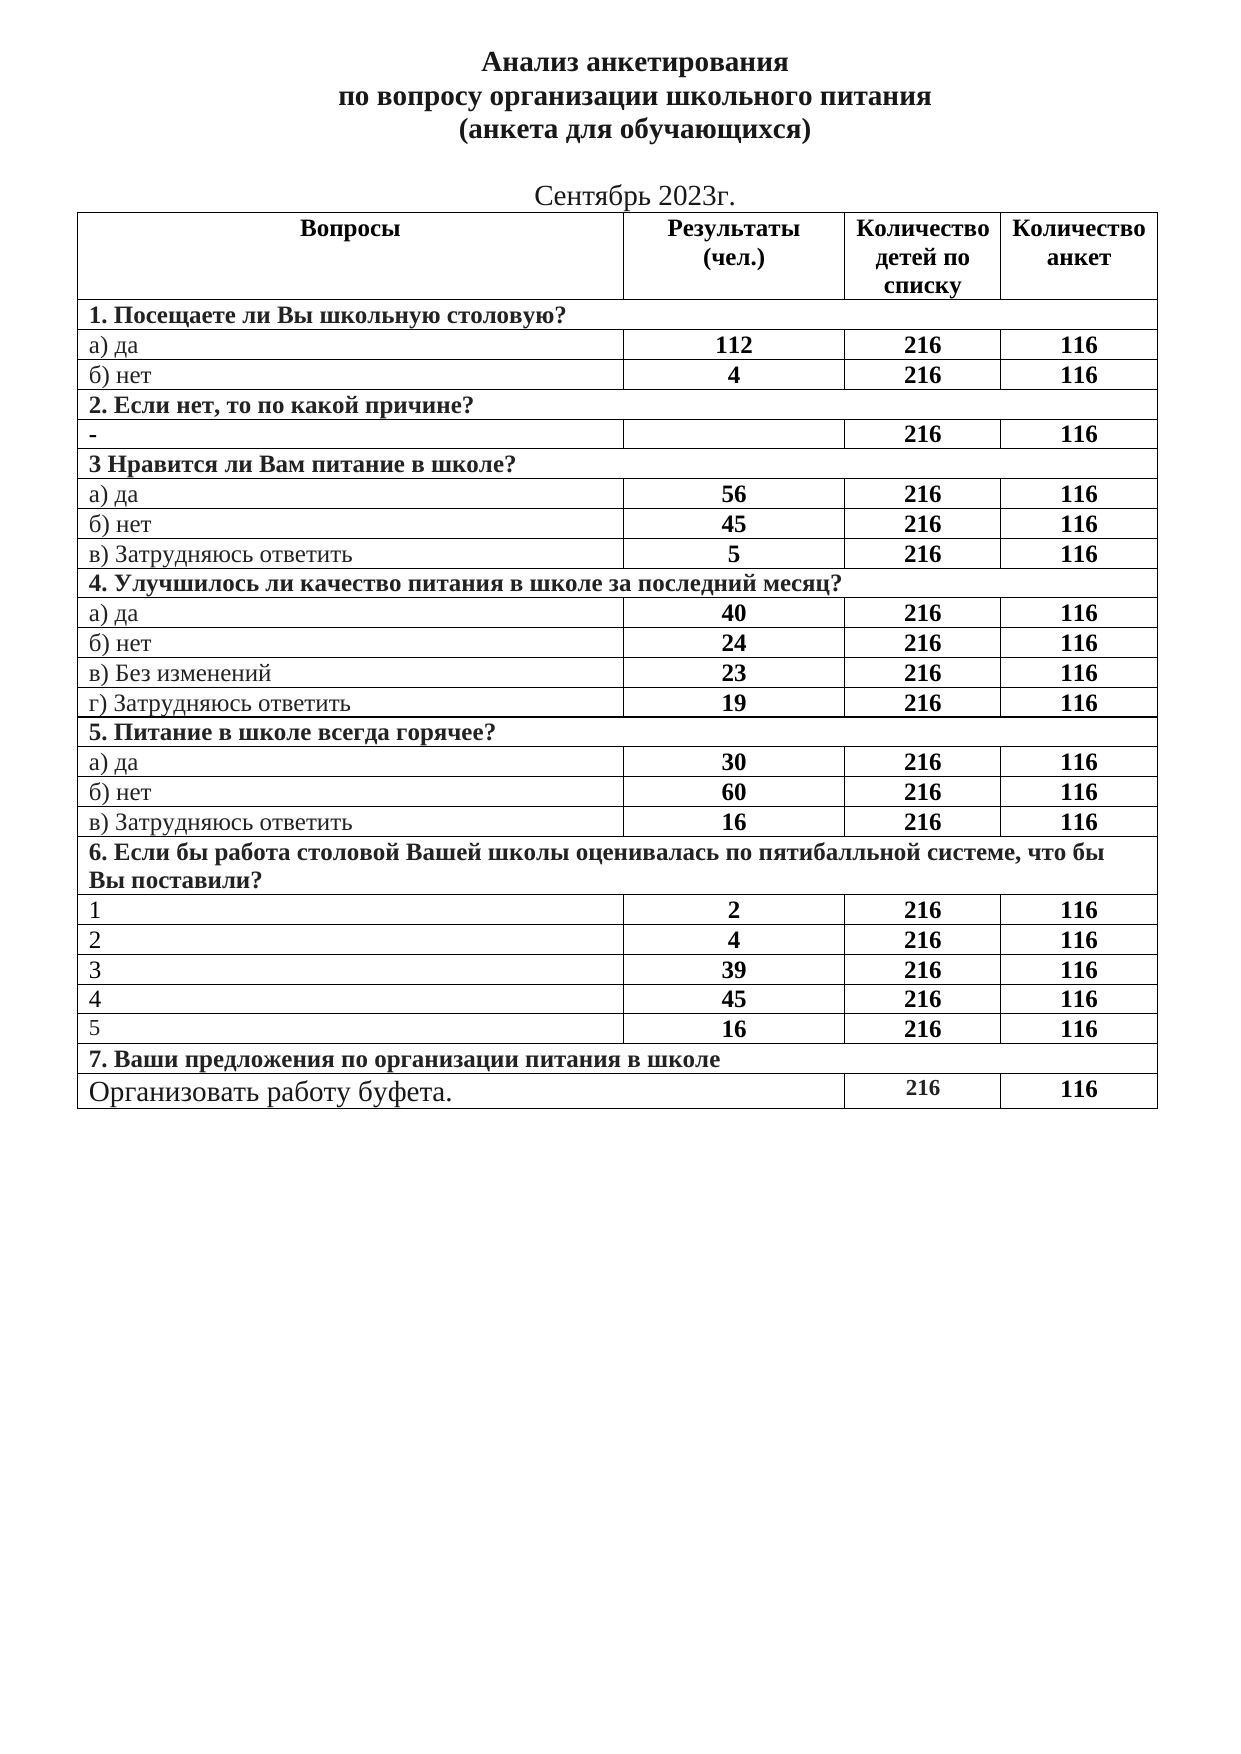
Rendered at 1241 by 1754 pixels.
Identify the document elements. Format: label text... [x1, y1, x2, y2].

table_cell 39 [624, 955, 844, 983]
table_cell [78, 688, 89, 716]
table_cell 116 [1001, 688, 1157, 716]
table_cell 2 [78, 925, 623, 954]
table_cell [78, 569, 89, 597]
table_cell 45 [624, 985, 844, 1013]
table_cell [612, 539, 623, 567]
table_cell 216 [845, 1074, 1000, 1107]
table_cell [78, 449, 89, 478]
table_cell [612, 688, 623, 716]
table_cell 116 [1001, 360, 1157, 389]
table_cell 56 [624, 479, 844, 508]
table_cell 216 [845, 807, 1000, 836]
table_cell 4 [78, 985, 623, 1013]
table_cell 24 [624, 628, 844, 657]
table_cell 216 [845, 628, 1000, 657]
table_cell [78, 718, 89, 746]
table_cell 216 [845, 539, 1000, 567]
text Анализ анкетирования [89, 44, 1181, 78]
table_cell 40 [624, 598, 844, 627]
table_cell 216 [845, 598, 1000, 627]
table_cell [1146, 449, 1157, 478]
table_cell а) да [78, 747, 623, 776]
table_cell [624, 420, 844, 448]
table_cell 216 [845, 1014, 1000, 1043]
table_cell 116 [1001, 1014, 1157, 1043]
table_cell 216 [845, 688, 1000, 716]
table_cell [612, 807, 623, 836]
table_cell 116 [1001, 747, 1157, 776]
table_cell 116 [1001, 628, 1157, 657]
table_cell 216 [845, 777, 1000, 806]
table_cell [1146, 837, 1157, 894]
table_header Вопросы [78, 213, 623, 299]
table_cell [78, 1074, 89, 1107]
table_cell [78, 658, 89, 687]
table_cell 216 [845, 925, 1000, 954]
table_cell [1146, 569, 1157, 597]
table_cell 116 [1001, 985, 1157, 1013]
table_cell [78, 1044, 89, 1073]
table_cell 116 [1001, 925, 1157, 954]
table_header Результаты (чел.) [624, 213, 844, 299]
table_cell 45 [624, 509, 844, 538]
table_cell 216 [845, 420, 1000, 448]
table_cell 216 [845, 955, 1000, 983]
table_cell 1. Посещаете ли Вы школьную столовую? [78, 300, 1157, 329]
table_cell 116 [1001, 777, 1157, 806]
table_cell 216 [845, 509, 1000, 538]
table_cell а) да [78, 479, 623, 508]
table_cell 5 [624, 539, 844, 567]
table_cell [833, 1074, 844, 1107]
table_cell 60 [624, 777, 844, 806]
table_cell 216 [845, 985, 1000, 1013]
text Сентябрь 2023г. [89, 178, 1181, 212]
text по вопросу организации школьного питания [89, 78, 1181, 111]
table_cell 1 [78, 895, 623, 924]
table_cell 23 [624, 658, 844, 687]
table_cell - [78, 420, 623, 448]
table_cell 3 [78, 955, 623, 983]
table_header Количество анкет [1001, 213, 1157, 299]
table_cell 116 [1001, 420, 1157, 448]
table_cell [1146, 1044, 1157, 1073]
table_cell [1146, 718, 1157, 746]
table_cell 216 [845, 360, 1000, 389]
table_cell 4 [624, 925, 844, 954]
table_cell 216 [845, 747, 1000, 776]
table_cell 116 [1001, 955, 1157, 983]
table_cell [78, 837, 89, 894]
table_cell 116 [1001, 330, 1157, 359]
table_cell 116 [1001, 539, 1157, 567]
table_cell 216 [845, 658, 1000, 687]
table_cell 16 [624, 1014, 844, 1043]
table_cell 216 [845, 895, 1000, 924]
table_cell 116 [1001, 479, 1157, 508]
table_cell 116 [1001, 658, 1157, 687]
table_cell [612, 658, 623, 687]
table_cell 116 [1001, 598, 1157, 627]
table_cell а) да [78, 598, 623, 627]
table_cell 216 [845, 330, 1000, 359]
table_header Количество детей по списку [845, 213, 1000, 299]
table_cell 116 [1001, 509, 1157, 538]
table_cell 16 [624, 807, 844, 836]
table_cell 216 [845, 479, 1000, 508]
table_cell 2 [624, 895, 844, 924]
table_cell 19 [624, 688, 844, 716]
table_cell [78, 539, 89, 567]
table_cell 116 [1001, 1074, 1157, 1107]
text (анкета для обучающихся) [89, 111, 1181, 145]
table_cell а) да [78, 330, 623, 359]
table_cell 4 [624, 360, 844, 389]
table_cell 116 [1001, 807, 1157, 836]
table_cell 116 [1001, 895, 1157, 924]
table_cell 2. Если нет, то по какой причине? [78, 390, 1157, 418]
table_cell 112 [624, 330, 844, 359]
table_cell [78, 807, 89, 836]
table_cell 5 [78, 1014, 623, 1043]
table_cell 30 [624, 747, 844, 776]
